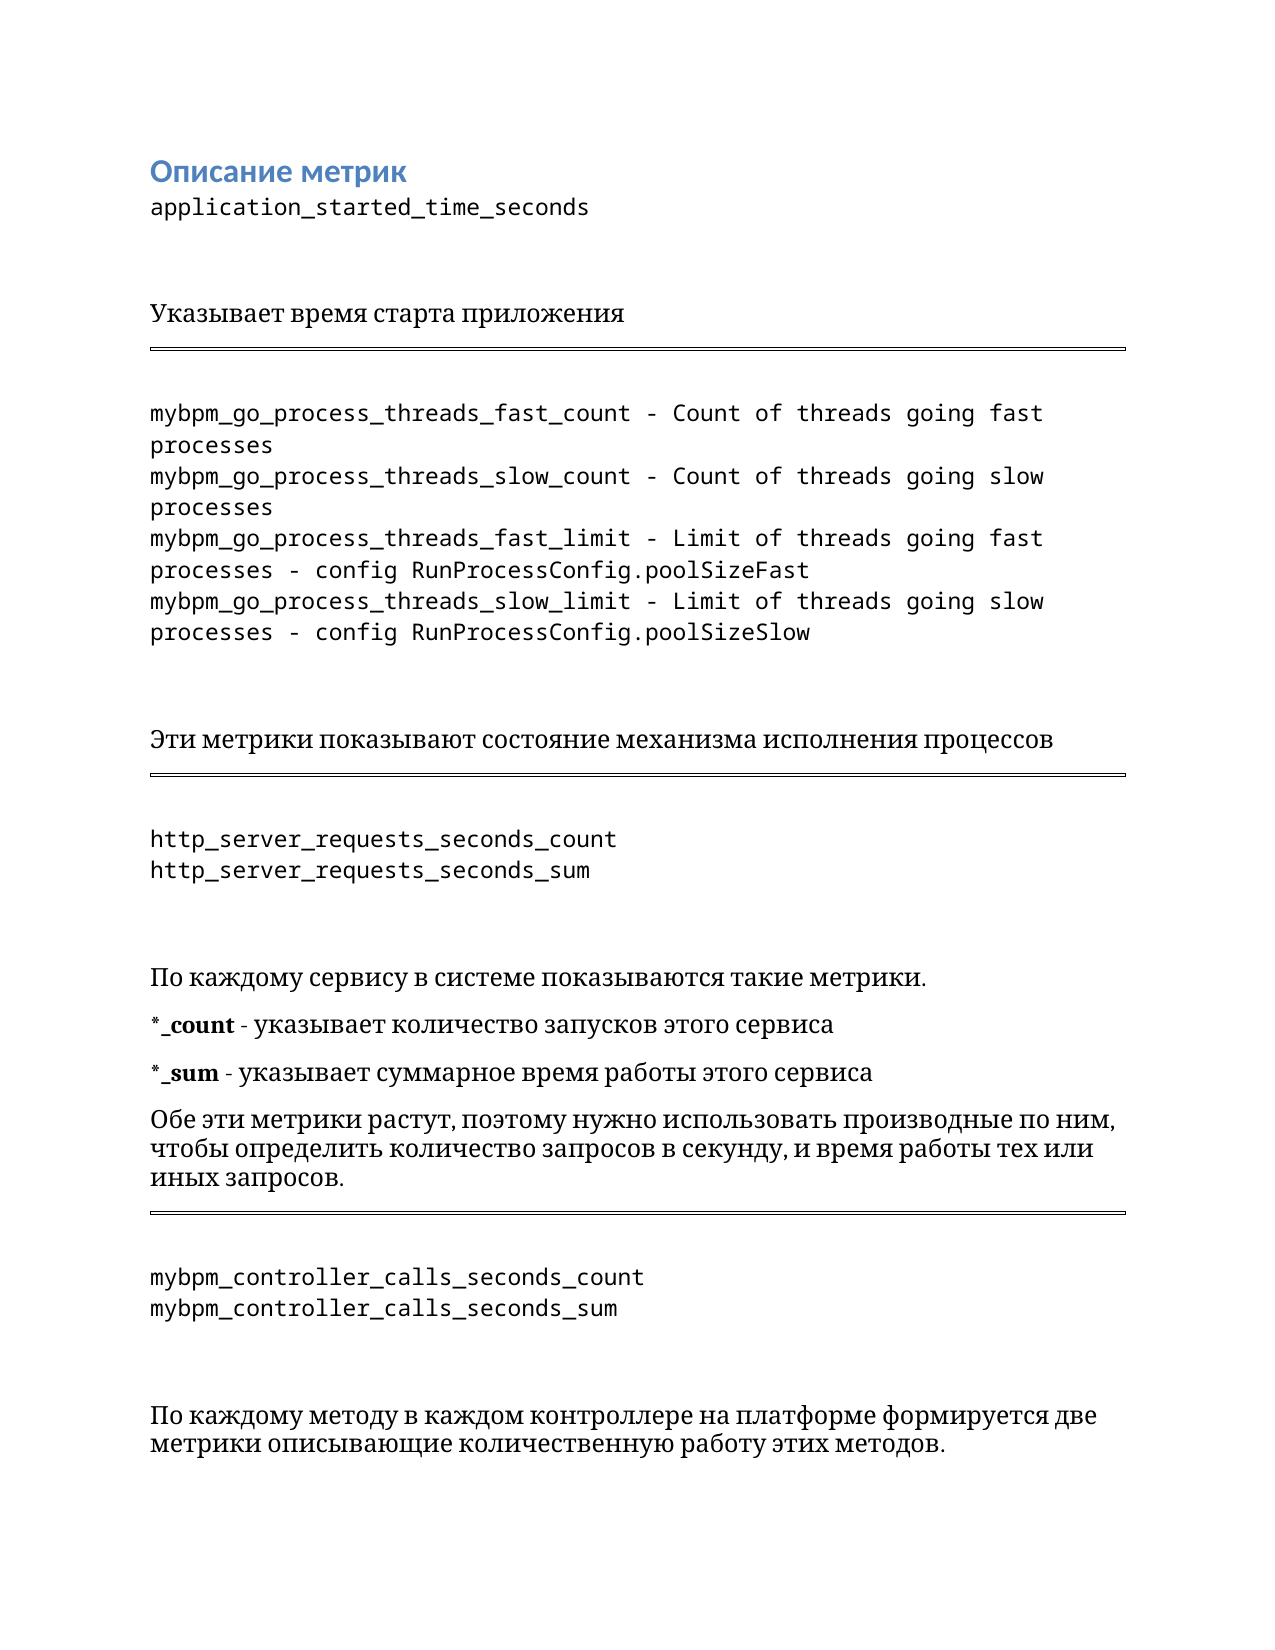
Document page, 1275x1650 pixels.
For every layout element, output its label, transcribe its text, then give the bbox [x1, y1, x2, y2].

text mybpm_controller_calls_seconds_count mybpm_controller_calls_seconds_sum [150, 1261, 1125, 1381]
subtitle Описание метрик [150, 150, 1125, 191]
text По каждому сервису в системе показываются такие метрики. [150, 964, 1125, 992]
text http_server_requests_seconds_count http_server_requests_seconds_sum [150, 823, 1125, 943]
text Эти метрики показывают состояние механизма исполнения процессов [150, 726, 1125, 754]
text application_started_time_seconds [150, 191, 1125, 279]
text mybpm_go_process_threads_fast_count - Count of threads going fast processes mybpm_go_process_threads_slow_count - Count of threads going slow processes mybpm_go_process_threads_fast_limit - Limit of threads going fast processes - config RunProcessConfig.poolSizeFast mybpm_go_process_threads_slow_limit - Limit of threads going slow processes - config RunProcessConfig.poolSizeSlow [150, 397, 1125, 705]
text Указывает время старта приложения [150, 300, 1125, 329]
text По каждому методу в каждом контроллере на платформе формируется две метрики описывающие количественную работу этих методов. [150, 1402, 1125, 1459]
text *_count - указывает количество запусков этого сервиса [150, 1011, 1125, 1040]
text *_sum - указывает суммарное время работы этого сервиса [150, 1059, 1125, 1087]
text Обе эти метрики растут, поэтому нужно использовать производные по ним, чтобы определить количество запросов в секунду, и время работы тех или иных запросов. [150, 1106, 1125, 1192]
